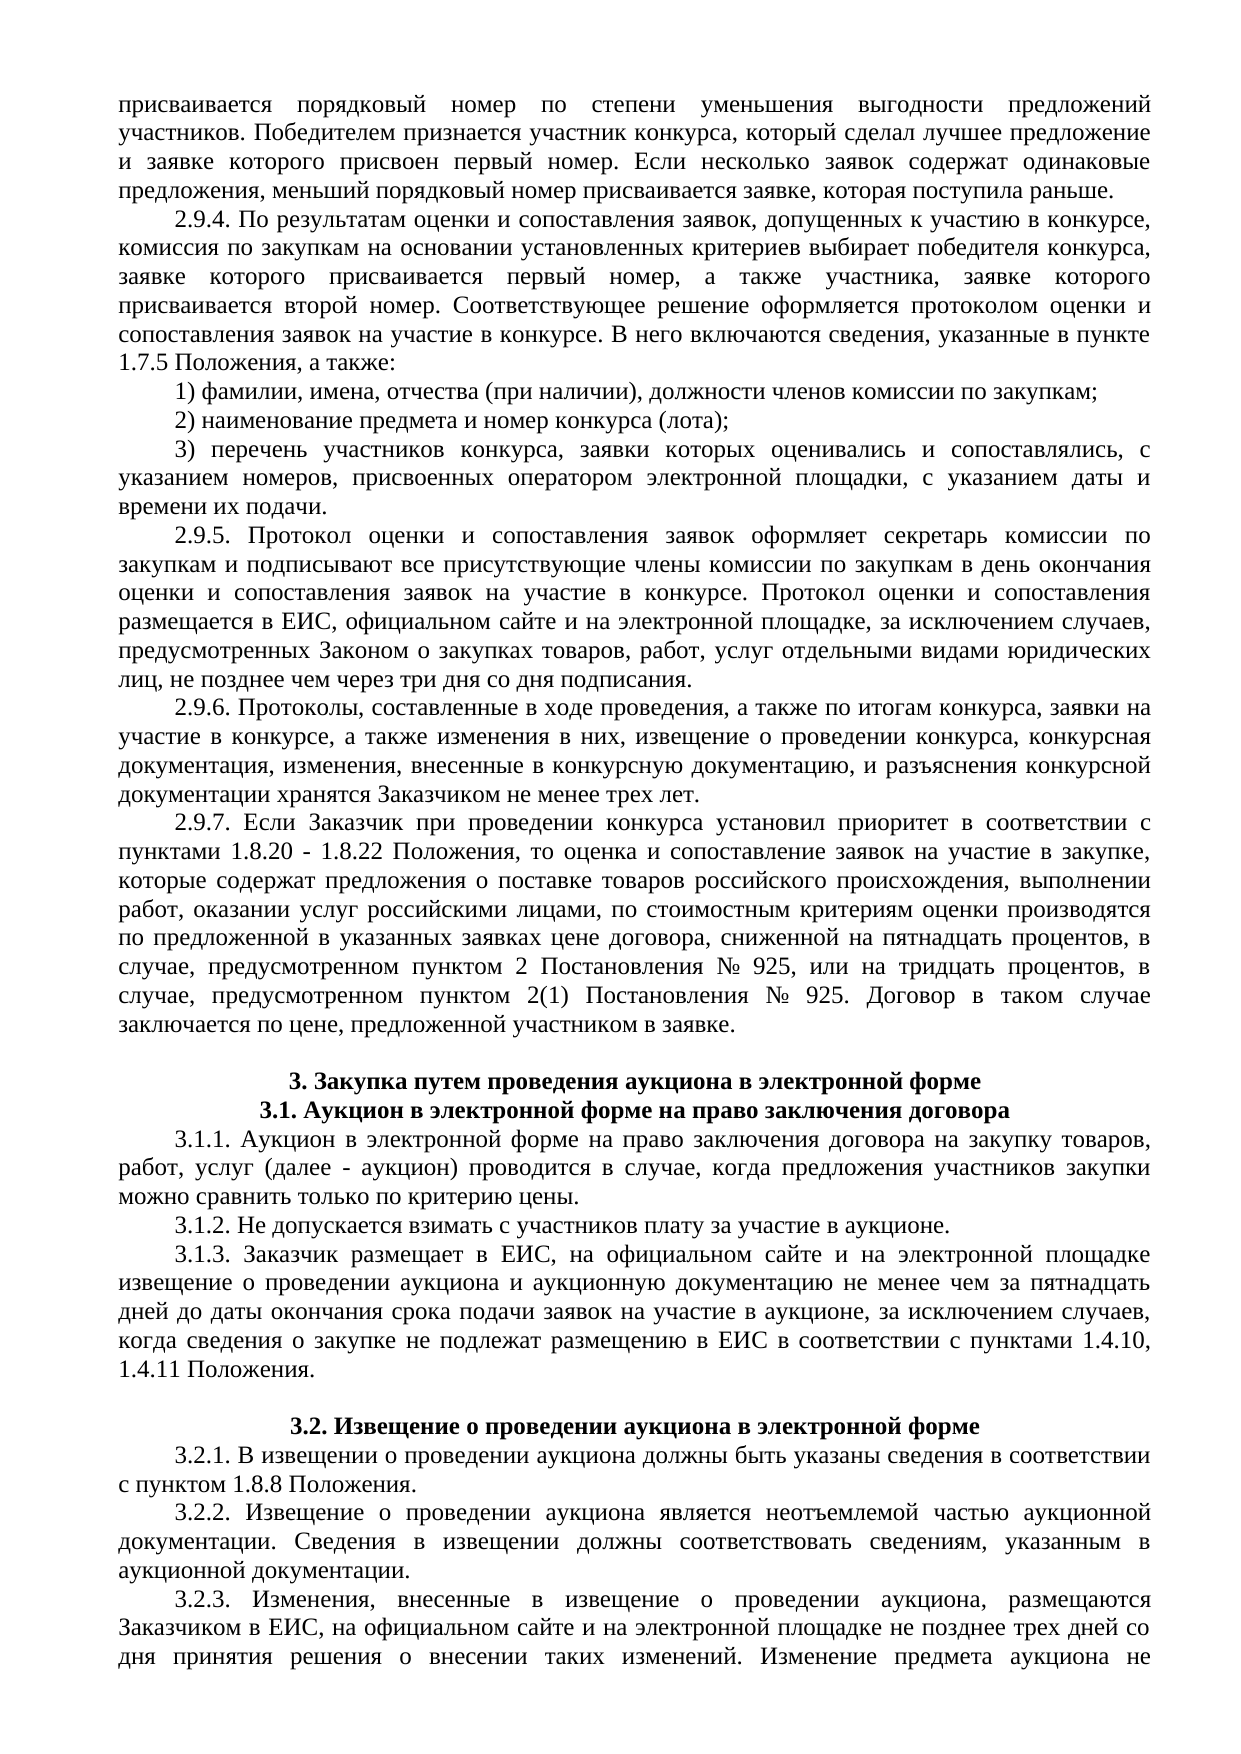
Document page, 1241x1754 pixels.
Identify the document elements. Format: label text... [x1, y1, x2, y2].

text 3) перечень участников конкурса, заявки которых оценивались и сопоставлялись, с указанием номеров, присвоенных оператором электронной площадки, с указанием даты и времени их подачи. [118, 434, 1152, 520]
text 3.1.2. Не допускается взимать с участников плату за участие в аукционе. [118, 1210, 1152, 1239]
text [118, 89, 1152, 204]
text 3.1.3. Заказчик размещает в ЕИС, на официальном сайте и на электронной площадке извещение о проведении аукциона и аукционную документацию не менее чем за пятнадцать дней до даты окончания срока подачи заявок на участие в аукционе, за исключением случаев, когда сведения о закупке не подлежат размещению в ЕИС в соответствии с пунктами 1.4.10, 1.4.11 Положения. [118, 1239, 1152, 1382]
text 2) наименование предмета и номер конкурса (лота); [118, 405, 1152, 434]
text 3. Закупка путем проведения аукциона в электронной форме [118, 1066, 1152, 1095]
text 2.9.4. По результатам оценки и сопоставления заявок, допущенных к участию в конкурсе, комиссия по закупкам на основании установленных критериев выбирает победителя конкурса, заявке которого присваивается первый номер, а также участника, заявке которого присваивается второй номер. Соответствующее решение оформляется протоколом оценки и сопоставления заявок на участие в конкурсе. В него включаются сведения, указанные в пункте 1.7.5 Положения, а также: [118, 204, 1152, 376]
text 3.2.1. В извещении о проведении аукциона должны быть указаны сведения в соответствии с пунктом 1.8.8 Положения. [118, 1440, 1152, 1497]
text 2.9.5. Протокол оценки и сопоставления заявок оформляет секретарь комиссии по закупкам и подписывают все присутствующие члены комиссии по закупкам в день окончания оценки и сопоставления заявок на участие в конкурсе. Протокол оценки и сопоставления размещается в ЕИС, официальном сайте и на электронной площадке, за исключением случаев, предусмотренных Законом о закупках товаров, работ, услуг отдельными видами юридических лиц, не позднее чем через три дня со дня подписания. [118, 520, 1152, 692]
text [118, 1584, 1152, 1670]
text 2.9.6. Протоколы, составленные в ходе проведения, а также по итогам конкурса, заявки на участие в конкурсе, а также изменения в них, извещение о проведении конкурса, конкурсная документация, изменения, внесенные в конкурсную документацию, и разъяснения конкурсной документации хранятся Заказчиком не менее трех лет. [118, 692, 1152, 807]
text 2.9.7. Если Заказчик при проведении конкурса установил приоритет в соответствии с пунктами 1.8.20 - 1.8.22 Положения, то оценка и сопоставление заявок на участие в закупке, которые содержат предложения о поставке товаров российского происхождения, выполнении работ, оказании услуг российскими лицами, по стоимостным критериям оценки производятся по предложенной в указанных заявках цене договора, сниженной на пятнадцать процентов, в случае, предусмотренном пунктом 2 Постановления № 925, или на тридцать процентов, в случае, предусмотренном пунктом 2(1) Постановления № 925. Договор в таком случае заключается по цене, предложенной участником в заявке. [118, 807, 1152, 1037]
text 3.1. Аукцион в электронной форме на право заключения договора [118, 1095, 1152, 1124]
text 3.2.2. Извещение о проведении аукциона является неотъемлемой частью аукционной документации. Сведения в извещении должны соответствовать сведениям, указанным в аукционной документации. [118, 1497, 1152, 1584]
text 3.2. Извещение о проведении аукциона в электронной форме [118, 1411, 1152, 1440]
text 1) фамилии, имена, отчества (при наличии), должности членов комиссии по закупкам; [118, 376, 1152, 405]
text 3.1.1. Аукцион в электронной форме на право заключения договора на закупку товаров, работ, услуг (далее - аукцион) проводится в случае, когда предложения участников закупки можно сравнить только по критерию цены. [118, 1124, 1152, 1210]
